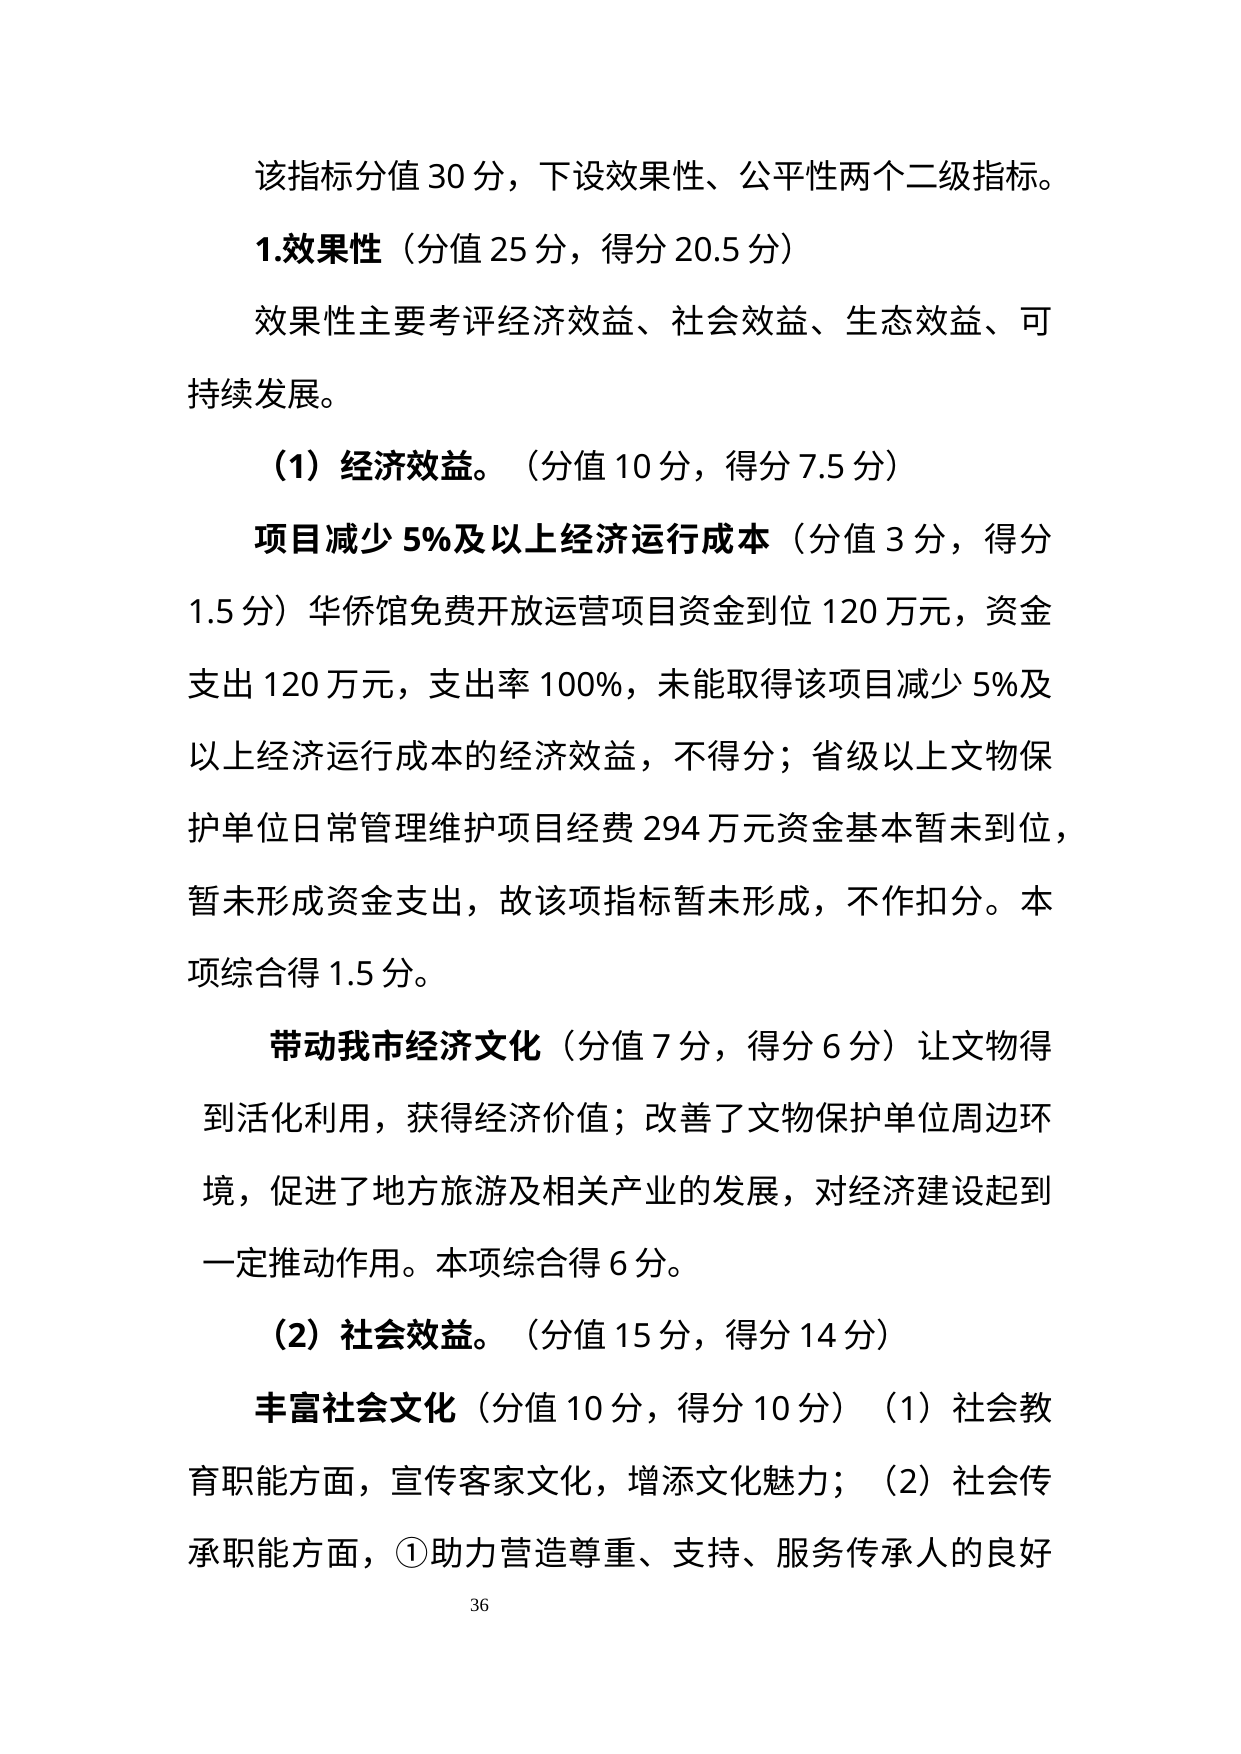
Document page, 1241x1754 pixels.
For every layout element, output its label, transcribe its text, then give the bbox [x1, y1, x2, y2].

text 效果性主要考评经济效益、社会效益、生态效益、可持续发展。 [187, 295, 1053, 416]
text 1.效果性（分值25分，得分20.5分） [187, 223, 1053, 271]
text 该指标分值30分，下设效果性、公平性两个二级指标。 [187, 150, 1053, 198]
text （2）社会效益。（分值15分，得分14分） [187, 1309, 1053, 1358]
text （1）经济效益。（分值10分，得分7.5分） [187, 440, 1053, 488]
text 项目减少5%及以上经济运行成本（分值3分，得分1.5分）华侨馆免费开放运营项目资金到位120万元，资金支出120万元，支出率100%，未能取得该项目减少5%及以上经济运行成本的经济效益，不得分；省级以上文物保护单位日常管理维护项目经费294万元资金基本暂未到位，暂未形成资金支出，故该项指标暂未形成，不作扣分。本项综合得1.5分。 [187, 512, 1053, 995]
text 带动我市经济文化（分值7分，得分6分）让文物得到活化利用，获得经济价值；改善了文物保护单位周边环境，促进了地方旅游及相关产业的发展，对经济建设起到一定推动作用。本项综合得6分。 [202, 1019, 1053, 1285]
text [187, 1382, 1053, 1575]
